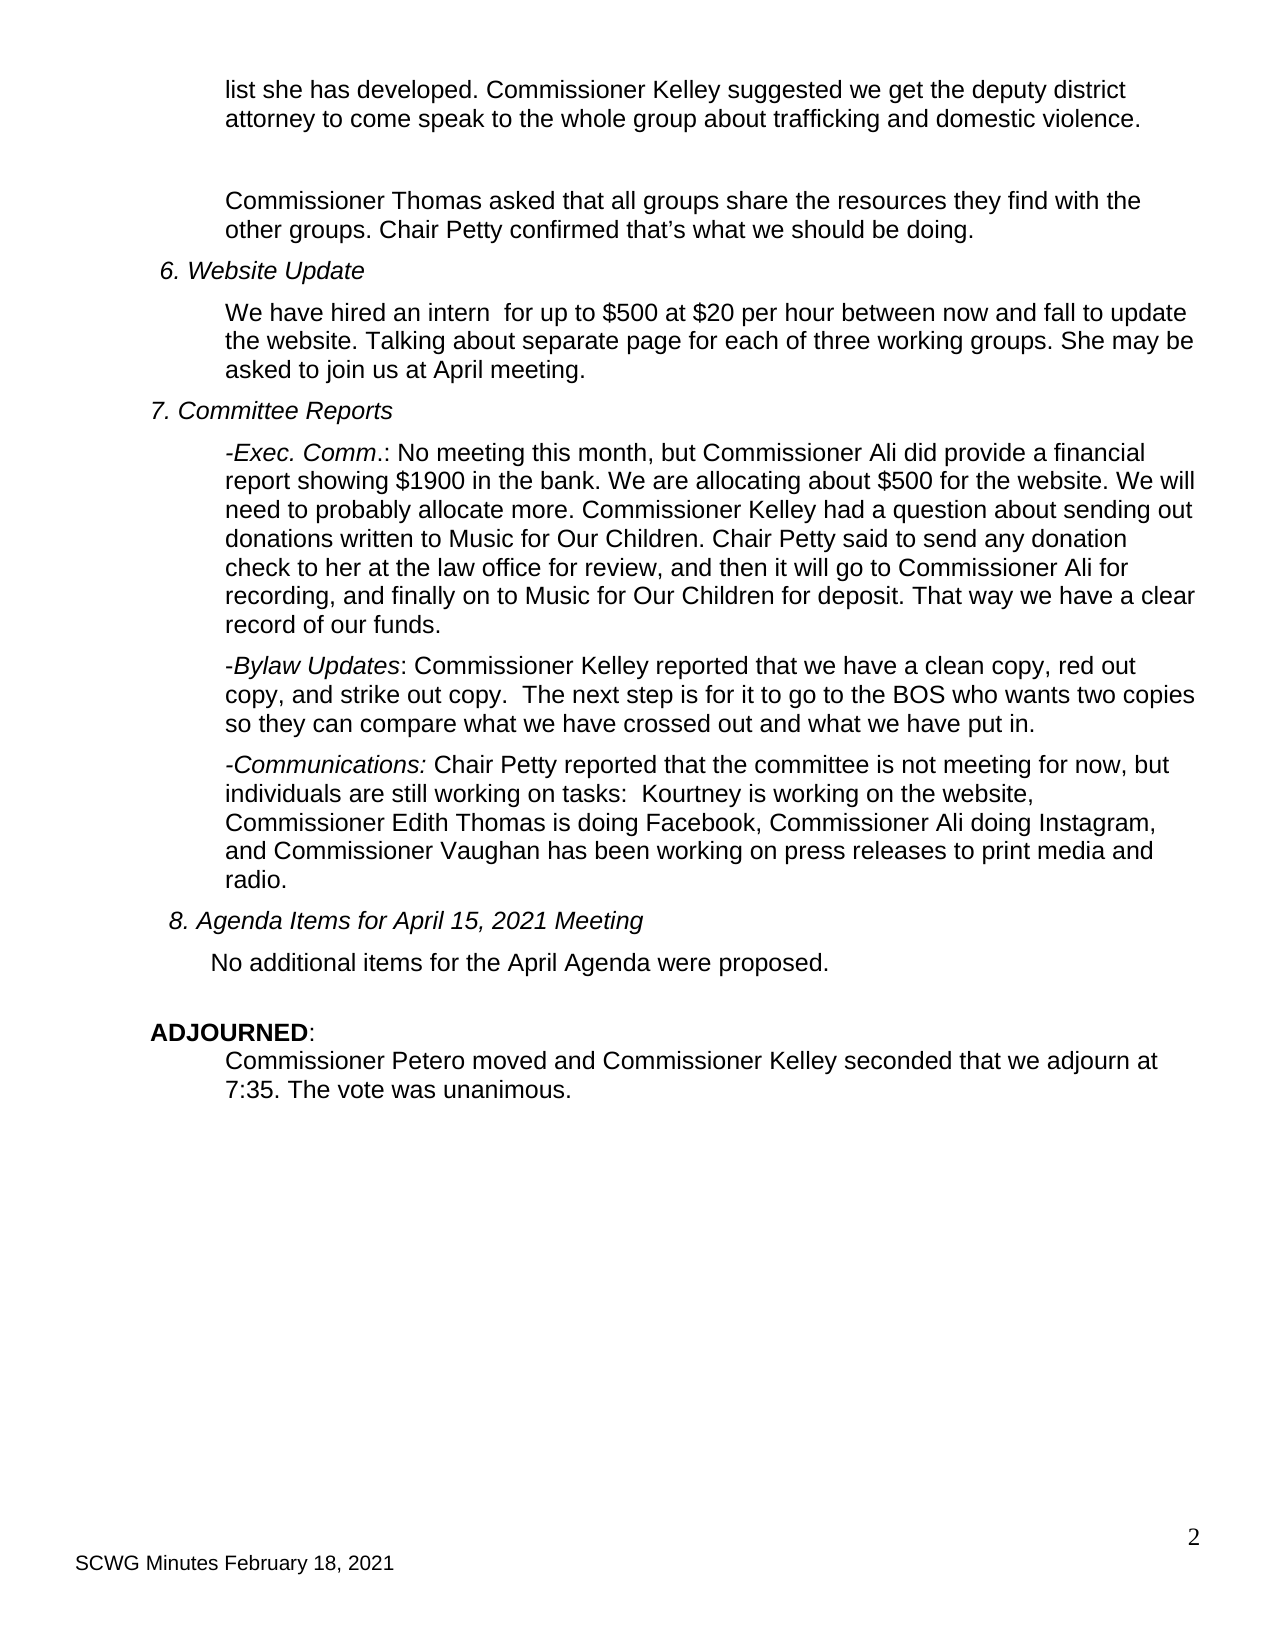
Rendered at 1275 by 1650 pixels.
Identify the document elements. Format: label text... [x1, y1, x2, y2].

text 8. Agenda Items for April 15, 2021 Meeting [169, 906, 1200, 935]
text No additional items for the April Agenda were proposed. [169, 947, 1200, 976]
list -Communications: Chair Petty reported that the committee is not meeting for now, but individuals are still working on tasks: Kourtney is working on the website, Commissioner Edith Thomas is doing Facebook, Commissioner Ali doing Instagram, and Commissioner Vaughan has been working on press releases to print media and radio. [225, 750, 1200, 894]
text 7. Committee Reports [75, 396, 1200, 425]
list We have hired an intern for up to $500 at $20 per hour between now and fall to update the website. Talking about separate page for each of three working groups. She may be asked to join us at April meeting. [225, 297, 1200, 384]
list -Exec. Comm.: No meeting this month, but Commissioner Ali did provide a financial report showing $1900 in the bank. We are allocating about $500 for the website. We will need to probably allocate more. Commissioner Kelley had a question about sending out donations written to Music for Our Children. Chair Petty said to send any donation check to her at the law office for review, and then it will go to Commissioner Ali for recording, and finally on to Music for Our Children for deposit. That way we have a clear record of our funds. [225, 437, 1200, 639]
list -Bylaw Updates: Commissioner Kelley reported that we have a clean copy, red out copy, and strike out copy. The next step is for it to go to the BOS who wants two copies so they can compare what we have crossed out and what we have put in. [225, 651, 1200, 737]
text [225, 75, 1200, 132]
text 6. Website Update [159, 256, 1200, 285]
text ADJOURNED: [150, 1017, 1200, 1046]
text Commissioner Petero moved and Commissioner Kelley seconded that we adjourn at 7:35. The vote was unanimous. [225, 1046, 1200, 1104]
text Commissioner Thomas asked that all groups share the resources they find with the other groups. Chair Petty confirmed that’s what we should be doing. [225, 186, 1200, 244]
